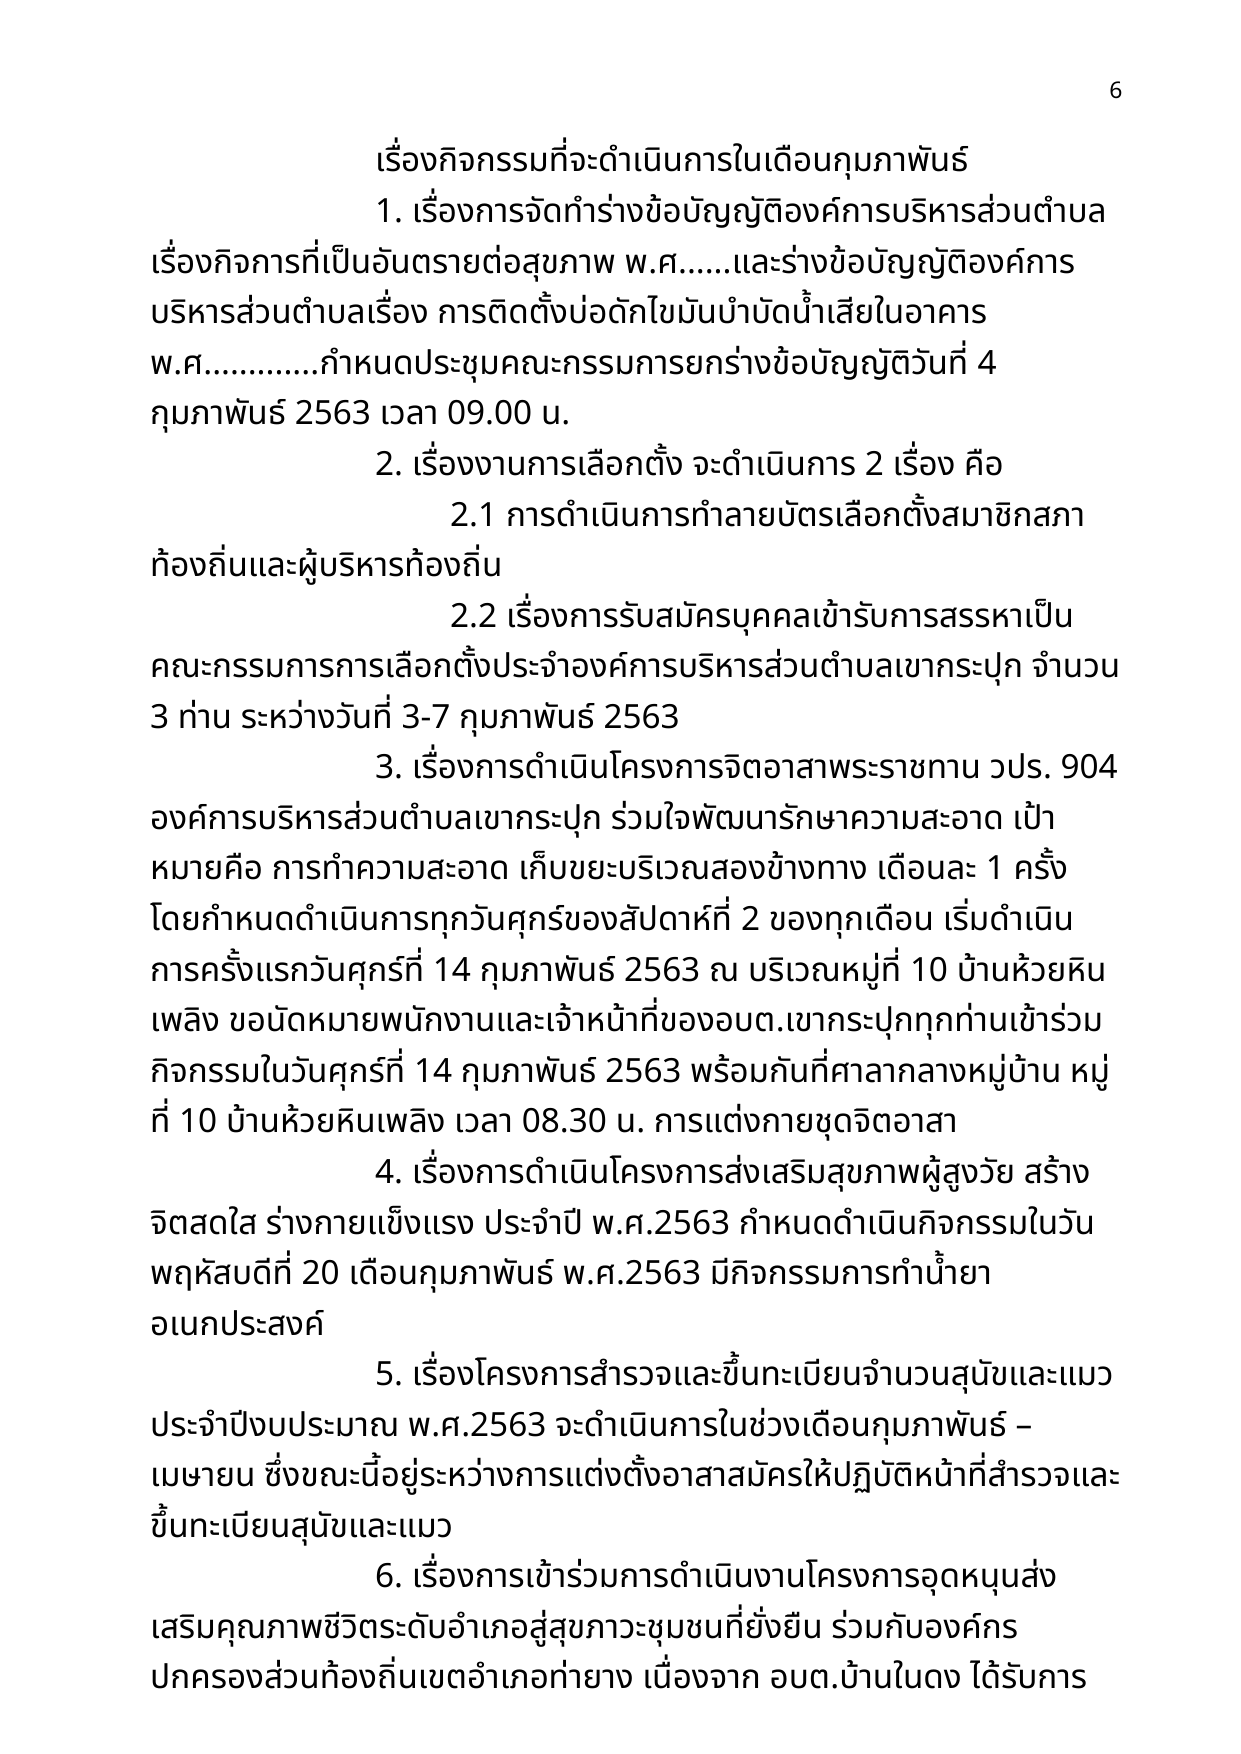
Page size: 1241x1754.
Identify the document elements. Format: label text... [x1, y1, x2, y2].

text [150, 1552, 1122, 1704]
text 1. เรื่องการจัดทำร่างข้อบัญญัติองค์การบริหารส่วนตำบล เรื่องกิจการที่เป็นอันตรายต่อสุขภาพ พ.ศ......และร่างข้อบัญญัติองค์การบริหารส่วนตำบลเรื่อง การติดตั้งบ่อดักไขมันบำบัดน้ำเสียในอาคาร พ.ศ.............กำหนดประชุมคณะกรรมการยกร่างข้อบัญญัติวันที่ 4 กุมภาพันธ์ 2563 เวลา 09.00 น. [150, 187, 1122, 440]
text 2.1 การดำเนินการทำลายบัตรเลือกตั้งสมาชิกสภาท้องถิ่นและผู้บริหารท้องถิ่น [150, 490, 1122, 591]
text 5. เรื่องโครงการสำรวจและขึ้นทะเบียนจำนวนสุนัขและแมว ประจำปีงบประมาณ พ.ศ.2563 จะดำเนินการในช่วงเดือนกุมภาพันธ์ – เมษายน ซึ่งขณะนี้อยู่ระหว่างการแต่งตั้งอาสาสมัครให้ปฏิบัติหน้าที่สำรวจและขึ้นทะเบียนสุนัขและแมว [150, 1350, 1122, 1552]
text เรื่องกิจกรรมที่จะดำเนินการในเดือนกุมภาพันธ์ [150, 136, 1122, 187]
text 3. เรื่องการดำเนินโครงการจิตอาสาพระราชทาน วปร. 904 องค์การบริหารส่วนตำบลเขากระปุก ร่วมใจพัฒนารักษาความสะอาด เป้าหมายคือ การทำความสะอาด เก็บขยะบริเวณสองข้างทาง เดือนละ 1 ครั้ง โดยกำหนดดำเนินการทุกวันศุกร์ของสัปดาห์ที่ 2 ของทุกเดือน เริ่มดำเนินการครั้งแรกวันศุกร์ที่ 14 กุมภาพันธ์ 2563 ณ บริเวณหมู่ที่ 10 บ้านห้วยหินเพลิง ขอนัดหมายพนักงานและเจ้าหน้าที่ของอบต.เขากระปุกทุกท่านเข้าร่วมกิจกรรมในวันศุกร์ที่ 14 กุมภาพันธ์ 2563 พร้อมกันที่ศาลากลางหมู่บ้าน หมู่ที่ 10 บ้านห้วยหินเพลิง เวลา 08.30 น. การแต่งกายชุดจิตอาสา [150, 743, 1122, 1148]
text 2.2 เรื่องการรับสมัครบุคคลเข้ารับการสรรหาเป็นคณะกรรมการการเลือกตั้งประจำองค์การบริหารส่วนตำบลเขากระปุก จำนวน 3 ท่าน ระหว่างวันที่ 3-7 กุมภาพันธ์ 2563 [150, 591, 1122, 743]
text 4. เรื่องการดำเนินโครงการส่งเสริมสุขภาพผู้สูงวัย สร้างจิตสดใส ร่างกายแข็งแรง ประจำปี พ.ศ.2563 กำหนดดำเนินกิจกรรมในวันพฤหัสบดีที่ 20 เดือนกุมภาพันธ์ พ.ศ.2563 มีกิจกรรมการทำน้ำยาอเนกประสงค์ [150, 1148, 1122, 1350]
text 2. เรื่องงานการเลือกตั้ง จะดำเนินการ 2 เรื่อง คือ [150, 440, 1122, 490]
